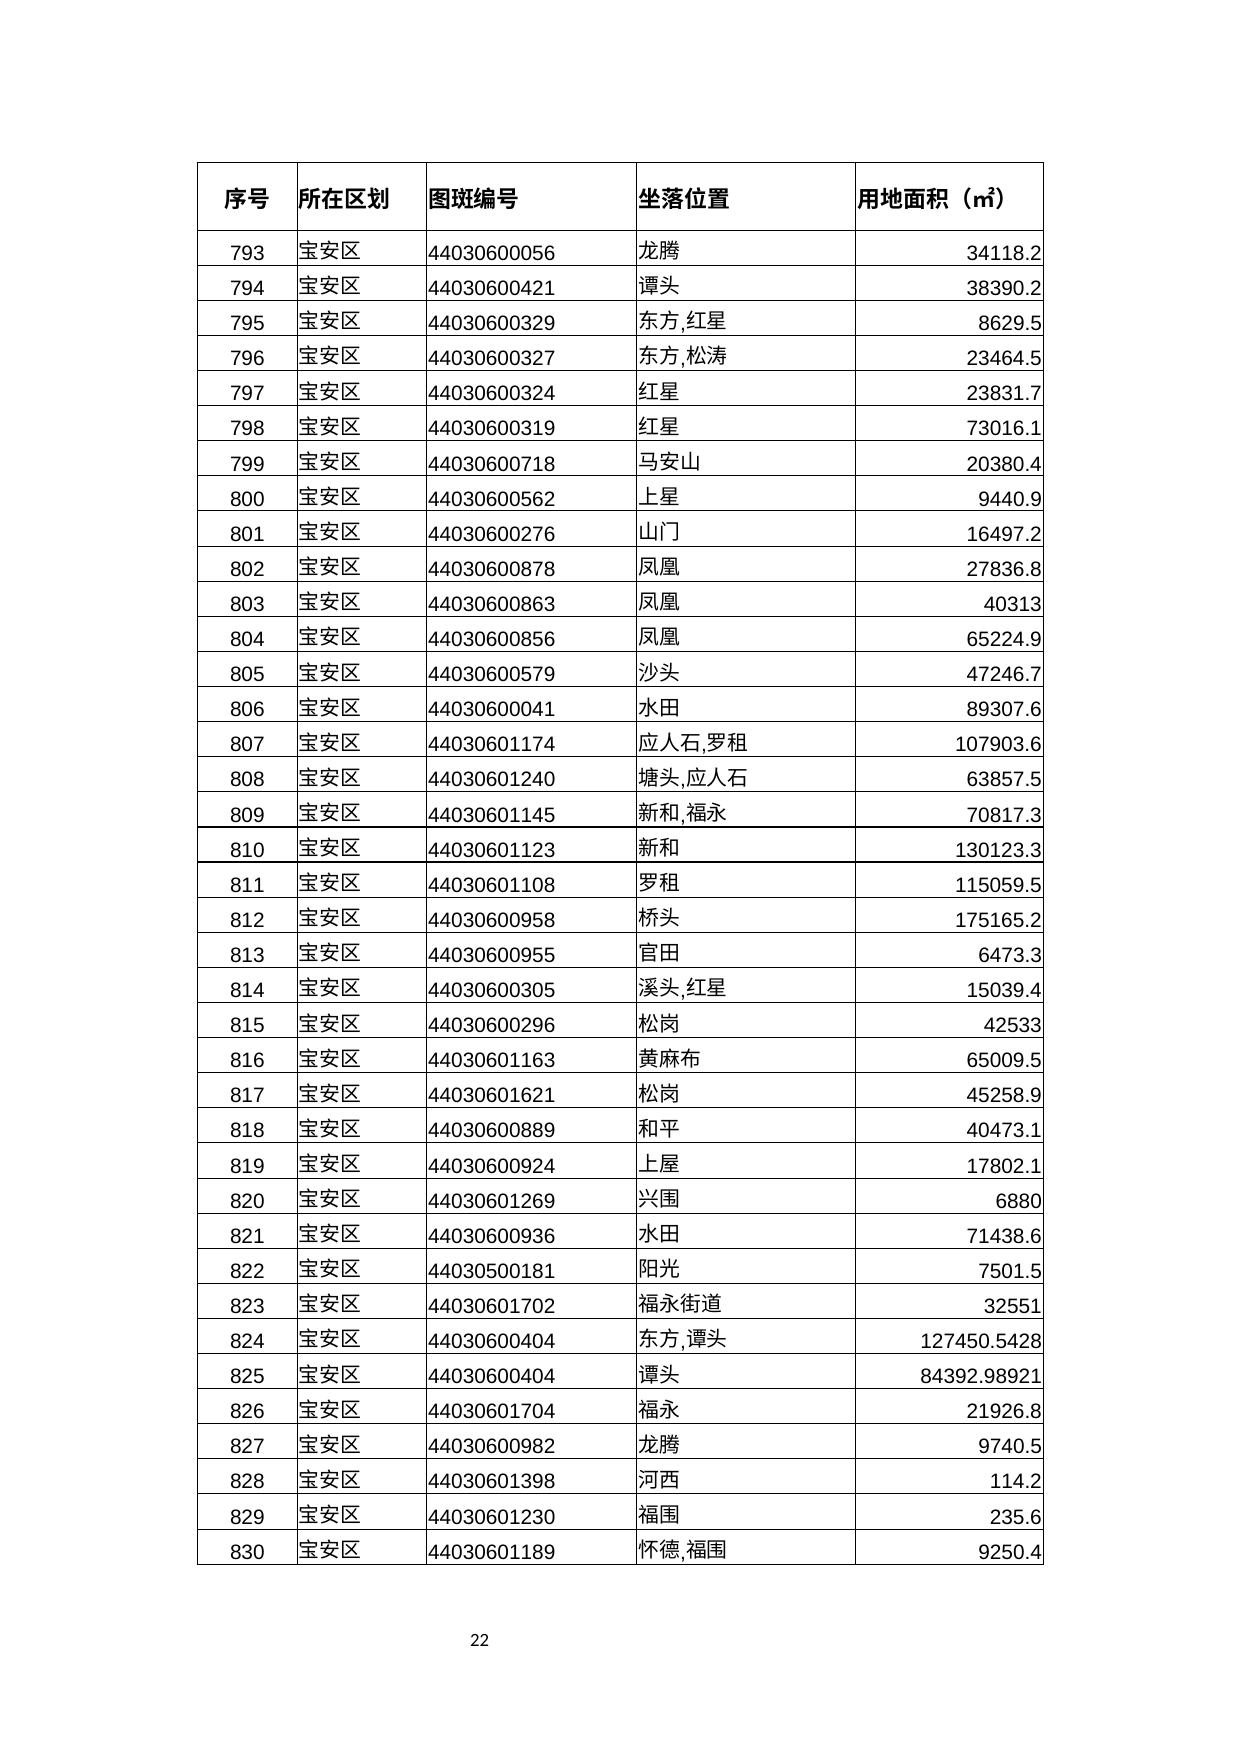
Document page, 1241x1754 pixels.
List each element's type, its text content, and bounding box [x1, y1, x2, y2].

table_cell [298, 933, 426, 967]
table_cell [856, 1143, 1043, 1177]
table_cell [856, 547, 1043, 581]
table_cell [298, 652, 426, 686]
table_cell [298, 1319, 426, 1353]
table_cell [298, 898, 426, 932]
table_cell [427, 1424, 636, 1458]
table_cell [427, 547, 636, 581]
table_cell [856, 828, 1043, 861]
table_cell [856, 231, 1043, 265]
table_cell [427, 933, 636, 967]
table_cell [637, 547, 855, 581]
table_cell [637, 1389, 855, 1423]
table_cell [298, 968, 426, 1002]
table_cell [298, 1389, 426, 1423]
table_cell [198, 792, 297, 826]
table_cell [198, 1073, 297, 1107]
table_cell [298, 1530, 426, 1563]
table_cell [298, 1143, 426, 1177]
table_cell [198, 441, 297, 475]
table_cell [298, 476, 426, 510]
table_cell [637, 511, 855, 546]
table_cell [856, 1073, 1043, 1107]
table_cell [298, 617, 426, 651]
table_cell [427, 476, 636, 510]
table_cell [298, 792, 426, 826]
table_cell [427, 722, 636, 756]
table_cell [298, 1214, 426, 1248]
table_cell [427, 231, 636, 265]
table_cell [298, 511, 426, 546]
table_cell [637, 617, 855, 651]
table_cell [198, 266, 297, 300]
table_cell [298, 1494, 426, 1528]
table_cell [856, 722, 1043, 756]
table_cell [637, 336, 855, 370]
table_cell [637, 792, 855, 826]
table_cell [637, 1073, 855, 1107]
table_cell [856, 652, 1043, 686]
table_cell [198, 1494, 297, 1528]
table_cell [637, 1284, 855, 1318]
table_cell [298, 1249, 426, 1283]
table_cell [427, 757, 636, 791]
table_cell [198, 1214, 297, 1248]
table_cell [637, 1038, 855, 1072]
table_header 用地面积（㎡） [856, 163, 1043, 229]
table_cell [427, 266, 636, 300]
table_header 所在区划 [298, 163, 426, 229]
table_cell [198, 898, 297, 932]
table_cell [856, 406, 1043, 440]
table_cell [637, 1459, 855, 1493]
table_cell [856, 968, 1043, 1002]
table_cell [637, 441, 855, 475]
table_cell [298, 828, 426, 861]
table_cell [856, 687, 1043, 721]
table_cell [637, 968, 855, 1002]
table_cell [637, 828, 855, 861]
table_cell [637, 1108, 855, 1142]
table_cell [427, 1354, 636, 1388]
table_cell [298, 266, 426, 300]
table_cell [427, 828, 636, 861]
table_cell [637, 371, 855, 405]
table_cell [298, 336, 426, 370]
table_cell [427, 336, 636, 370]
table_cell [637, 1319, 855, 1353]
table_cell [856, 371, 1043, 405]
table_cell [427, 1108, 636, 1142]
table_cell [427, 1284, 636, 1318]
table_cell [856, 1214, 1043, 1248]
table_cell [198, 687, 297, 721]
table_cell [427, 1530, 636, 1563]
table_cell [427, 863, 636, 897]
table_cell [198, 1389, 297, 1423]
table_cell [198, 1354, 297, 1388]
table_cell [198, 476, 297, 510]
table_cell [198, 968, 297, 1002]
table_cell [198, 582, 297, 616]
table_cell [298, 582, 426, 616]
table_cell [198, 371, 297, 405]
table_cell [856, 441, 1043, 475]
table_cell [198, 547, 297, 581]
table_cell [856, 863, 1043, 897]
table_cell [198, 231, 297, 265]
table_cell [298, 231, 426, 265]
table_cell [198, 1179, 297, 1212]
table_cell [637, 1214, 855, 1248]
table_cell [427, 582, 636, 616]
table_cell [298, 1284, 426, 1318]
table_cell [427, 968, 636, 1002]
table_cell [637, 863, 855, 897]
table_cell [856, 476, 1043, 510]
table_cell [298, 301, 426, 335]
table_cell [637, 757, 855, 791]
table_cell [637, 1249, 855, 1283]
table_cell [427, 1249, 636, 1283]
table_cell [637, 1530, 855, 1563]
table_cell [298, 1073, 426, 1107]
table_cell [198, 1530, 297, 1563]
table_header 图斑编号 [427, 163, 636, 229]
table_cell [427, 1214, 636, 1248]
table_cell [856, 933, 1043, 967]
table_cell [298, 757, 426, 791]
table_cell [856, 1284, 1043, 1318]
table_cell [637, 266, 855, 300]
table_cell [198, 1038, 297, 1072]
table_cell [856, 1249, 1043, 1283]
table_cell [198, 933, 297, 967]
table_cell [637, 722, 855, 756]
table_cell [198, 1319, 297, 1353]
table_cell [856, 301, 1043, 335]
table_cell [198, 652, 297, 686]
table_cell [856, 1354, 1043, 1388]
table_header 序号 [198, 163, 297, 229]
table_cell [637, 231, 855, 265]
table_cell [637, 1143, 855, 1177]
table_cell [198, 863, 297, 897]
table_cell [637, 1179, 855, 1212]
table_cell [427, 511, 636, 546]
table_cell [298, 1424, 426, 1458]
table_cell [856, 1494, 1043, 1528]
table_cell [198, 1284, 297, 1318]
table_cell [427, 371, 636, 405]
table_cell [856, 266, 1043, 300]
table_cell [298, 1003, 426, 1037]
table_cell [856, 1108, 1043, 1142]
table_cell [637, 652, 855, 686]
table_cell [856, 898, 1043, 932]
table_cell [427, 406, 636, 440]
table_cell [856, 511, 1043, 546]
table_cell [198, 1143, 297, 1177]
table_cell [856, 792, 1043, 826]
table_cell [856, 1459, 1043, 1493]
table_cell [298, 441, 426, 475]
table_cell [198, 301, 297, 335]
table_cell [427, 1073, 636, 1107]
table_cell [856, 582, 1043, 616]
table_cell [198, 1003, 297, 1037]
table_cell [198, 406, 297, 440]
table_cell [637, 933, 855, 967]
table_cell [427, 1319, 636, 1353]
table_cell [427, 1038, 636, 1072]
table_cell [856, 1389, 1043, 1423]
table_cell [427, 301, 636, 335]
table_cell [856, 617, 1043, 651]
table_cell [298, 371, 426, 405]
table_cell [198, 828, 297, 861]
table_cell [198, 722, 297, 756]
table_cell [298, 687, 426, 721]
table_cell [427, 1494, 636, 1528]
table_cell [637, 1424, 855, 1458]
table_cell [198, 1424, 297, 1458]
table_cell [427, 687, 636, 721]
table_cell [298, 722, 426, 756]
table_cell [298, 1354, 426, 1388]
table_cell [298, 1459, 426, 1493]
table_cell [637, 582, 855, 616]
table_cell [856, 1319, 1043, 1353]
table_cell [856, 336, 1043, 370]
table_header 坐落位置 [637, 163, 855, 229]
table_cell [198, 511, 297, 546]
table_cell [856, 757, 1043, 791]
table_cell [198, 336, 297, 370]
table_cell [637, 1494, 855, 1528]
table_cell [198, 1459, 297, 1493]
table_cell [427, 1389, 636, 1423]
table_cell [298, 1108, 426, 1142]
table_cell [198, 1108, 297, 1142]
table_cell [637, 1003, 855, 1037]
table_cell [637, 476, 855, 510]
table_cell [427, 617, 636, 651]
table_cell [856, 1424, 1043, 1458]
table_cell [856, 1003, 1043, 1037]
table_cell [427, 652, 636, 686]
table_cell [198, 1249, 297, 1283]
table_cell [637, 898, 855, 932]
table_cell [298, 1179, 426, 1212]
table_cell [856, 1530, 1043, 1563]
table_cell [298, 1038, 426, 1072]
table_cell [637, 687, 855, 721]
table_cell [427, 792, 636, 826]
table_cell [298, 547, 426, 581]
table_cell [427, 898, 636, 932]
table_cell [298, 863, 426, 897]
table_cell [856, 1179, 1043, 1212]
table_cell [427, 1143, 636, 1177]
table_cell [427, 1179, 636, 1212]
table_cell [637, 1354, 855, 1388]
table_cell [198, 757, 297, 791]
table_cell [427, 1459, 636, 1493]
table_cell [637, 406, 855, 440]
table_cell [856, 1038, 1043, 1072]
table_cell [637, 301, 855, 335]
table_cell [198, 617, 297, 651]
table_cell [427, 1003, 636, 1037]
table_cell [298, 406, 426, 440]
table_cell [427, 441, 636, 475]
